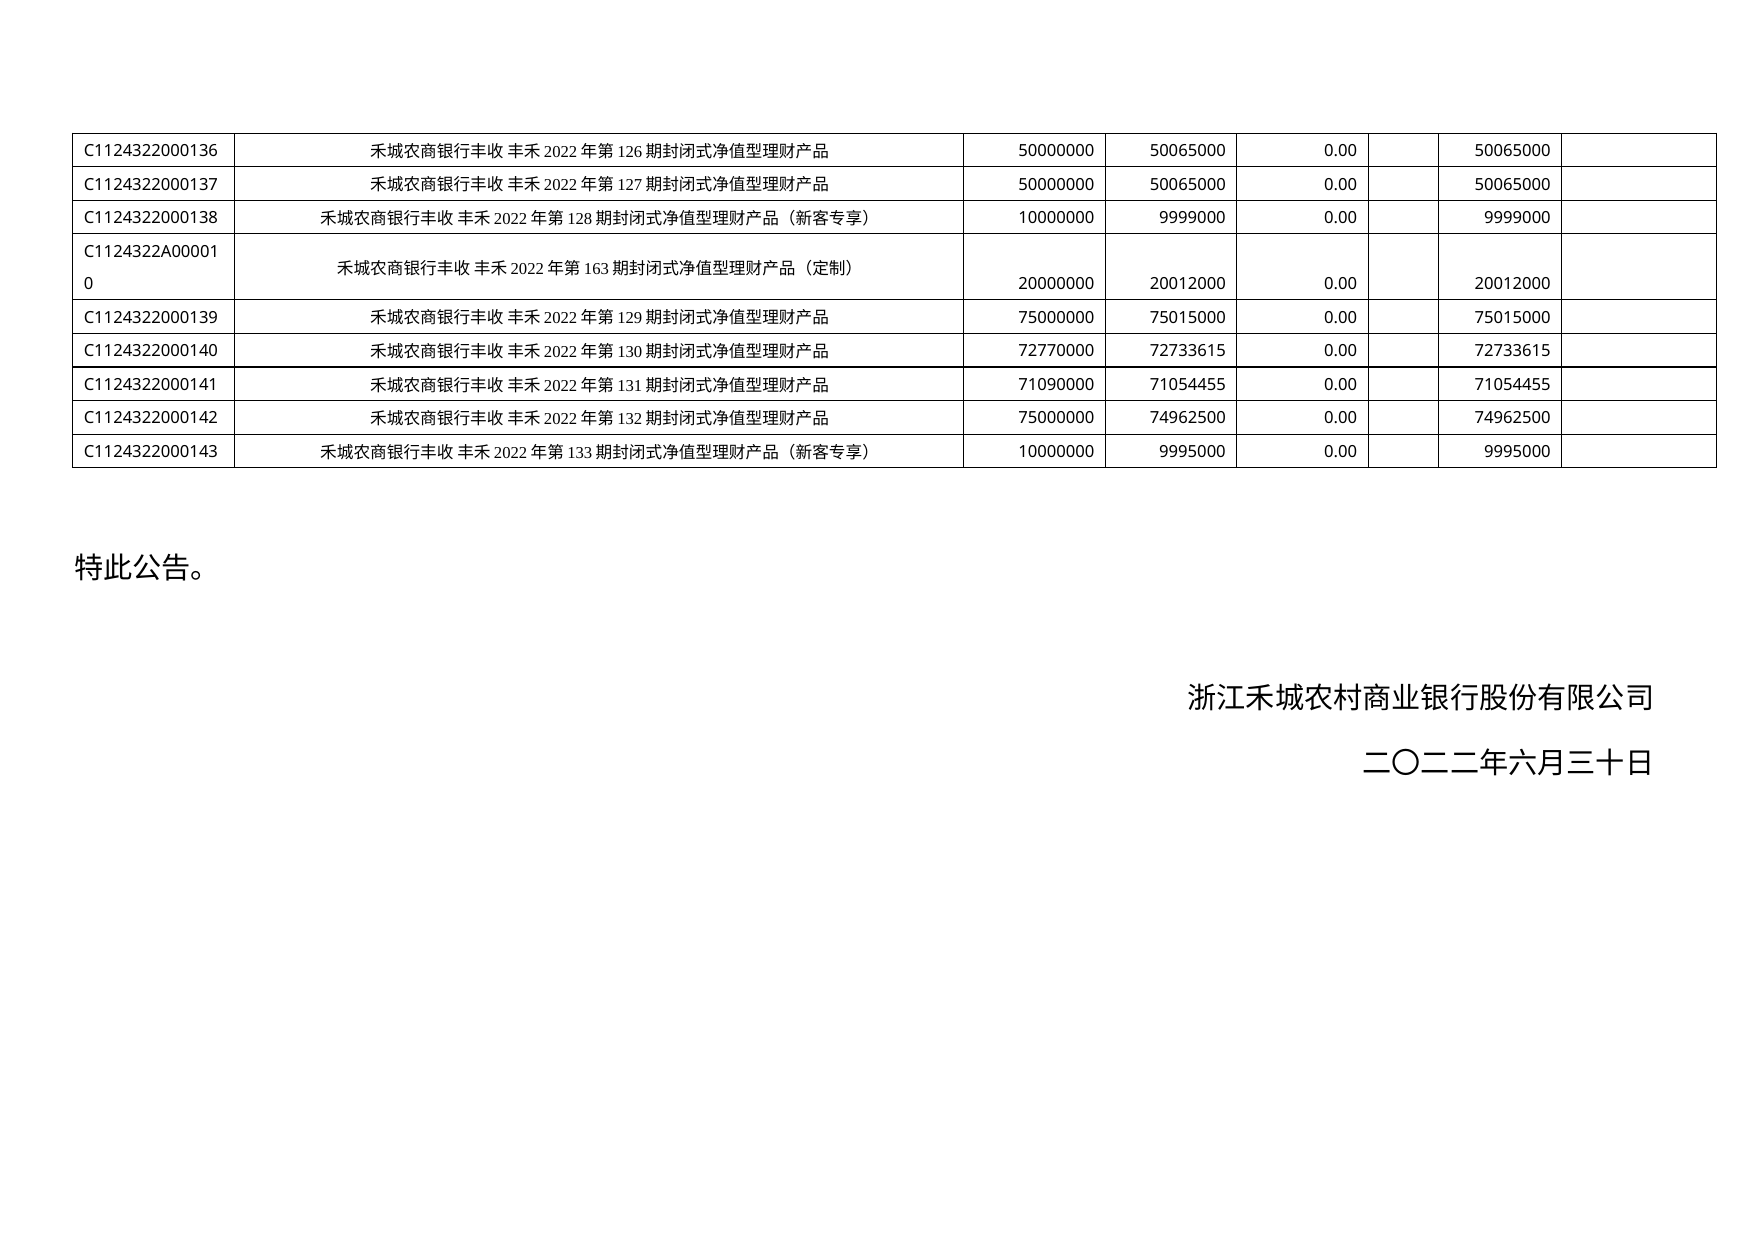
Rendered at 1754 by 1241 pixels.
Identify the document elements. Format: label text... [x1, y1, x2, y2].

table_cell 0.00 [1237, 435, 1368, 467]
table_cell C1124322000136 [73, 134, 234, 166]
table_cell 禾城农商银行丰收 丰禾2022年第127期封闭式净值型理财产品 [235, 167, 963, 200]
table_cell 72733615 [1106, 334, 1236, 366]
table_cell 禾城农商银行丰收 丰禾2022年第131期封闭式净值型理财产品 [235, 368, 963, 400]
table_cell C1124322000143 [73, 435, 234, 467]
table_cell 20012000 [1106, 234, 1236, 299]
table_cell 71090000 [964, 368, 1105, 400]
table_cell 9995000 [1439, 435, 1561, 467]
table_cell 50065000 [1439, 167, 1561, 200]
table_cell [1562, 234, 1716, 299]
table_cell 72770000 [964, 334, 1105, 366]
text 二〇二二年六月三十日 [74, 728, 1654, 793]
table_cell 72733615 [1439, 334, 1561, 366]
table_cell [1369, 435, 1438, 467]
table_cell 禾城农商银行丰收 丰禾2022年第130期封闭式净值型理财产品 [235, 334, 963, 366]
table_cell 71054455 [1106, 368, 1236, 400]
table_cell C1124322000140 [73, 334, 234, 366]
table_cell 50065000 [1106, 134, 1236, 166]
table_cell C1124322000141 [73, 368, 234, 400]
table_cell 75015000 [1106, 300, 1236, 333]
table_cell 0.00 [1237, 401, 1368, 433]
table_cell 0.00 [1237, 300, 1368, 333]
table_cell [1369, 368, 1438, 400]
table_cell 禾城农商银行丰收 丰禾2022年第126期封闭式净值型理财产品 [235, 134, 963, 166]
table_cell C1124322A000010 [73, 234, 234, 299]
table_cell C1124322000142 [73, 401, 234, 433]
table_cell [1562, 368, 1716, 400]
table_cell [1562, 435, 1716, 467]
table_cell [1562, 401, 1716, 433]
table_cell C1124322000139 [73, 300, 234, 333]
table_cell 禾城农商银行丰收 丰禾2022年第133期封闭式净值型理财产品（新客专享） [235, 435, 963, 467]
table_cell [1369, 300, 1438, 333]
table_cell 禾城农商银行丰收 丰禾2022年第132期封闭式净值型理财产品 [235, 401, 963, 433]
table_cell [1369, 234, 1438, 299]
table_cell 10000000 [964, 201, 1105, 233]
table_cell 0.00 [1237, 201, 1368, 233]
table_cell 0.00 [1237, 334, 1368, 366]
table_cell 74962500 [1106, 401, 1236, 433]
table_cell [1369, 134, 1438, 166]
table_cell 50000000 [964, 134, 1105, 166]
table_cell [1369, 167, 1438, 200]
table_cell 禾城农商银行丰收 丰禾2022年第129期封闭式净值型理财产品 [235, 300, 963, 333]
table_cell [1369, 401, 1438, 433]
table_cell [1562, 334, 1716, 366]
table_cell 20012000 [1439, 234, 1561, 299]
table_cell 0.00 [1237, 368, 1368, 400]
table_cell [1369, 201, 1438, 233]
table_cell 0.00 [1237, 134, 1368, 166]
table_cell 9999000 [1439, 201, 1561, 233]
table_cell [1562, 201, 1716, 233]
table_cell 74962500 [1439, 401, 1561, 433]
text 浙江禾城农村商业银行股份有限公司 [74, 663, 1654, 728]
table_cell [1562, 134, 1716, 166]
table_cell 75015000 [1439, 300, 1561, 333]
table_cell 禾城农商银行丰收 丰禾2022年第128期封闭式净值型理财产品（新客专享） [235, 201, 963, 233]
table_cell 50065000 [1439, 134, 1561, 166]
table_cell 75000000 [964, 300, 1105, 333]
table_cell 10000000 [964, 435, 1105, 467]
table_cell C1124322000138 [73, 201, 234, 233]
table_cell 0.00 [1237, 234, 1368, 299]
table_cell 禾城农商银行丰收 丰禾2022年第163期封闭式净值型理财产品（定制） [235, 234, 963, 299]
table_cell 20000000 [964, 234, 1105, 299]
table_cell C1124322000137 [73, 167, 234, 200]
table_cell 75000000 [964, 401, 1105, 433]
table_cell 0.00 [1237, 167, 1368, 200]
table_cell [1369, 334, 1438, 366]
table_cell [1562, 167, 1716, 200]
table_cell 9995000 [1106, 435, 1236, 467]
table_cell 50065000 [1106, 167, 1236, 200]
table_cell [1562, 300, 1716, 333]
table_cell 9999000 [1106, 201, 1236, 233]
table_cell 50000000 [964, 167, 1105, 200]
text 特此公告。 [74, 533, 1654, 598]
table_cell 71054455 [1439, 368, 1561, 400]
